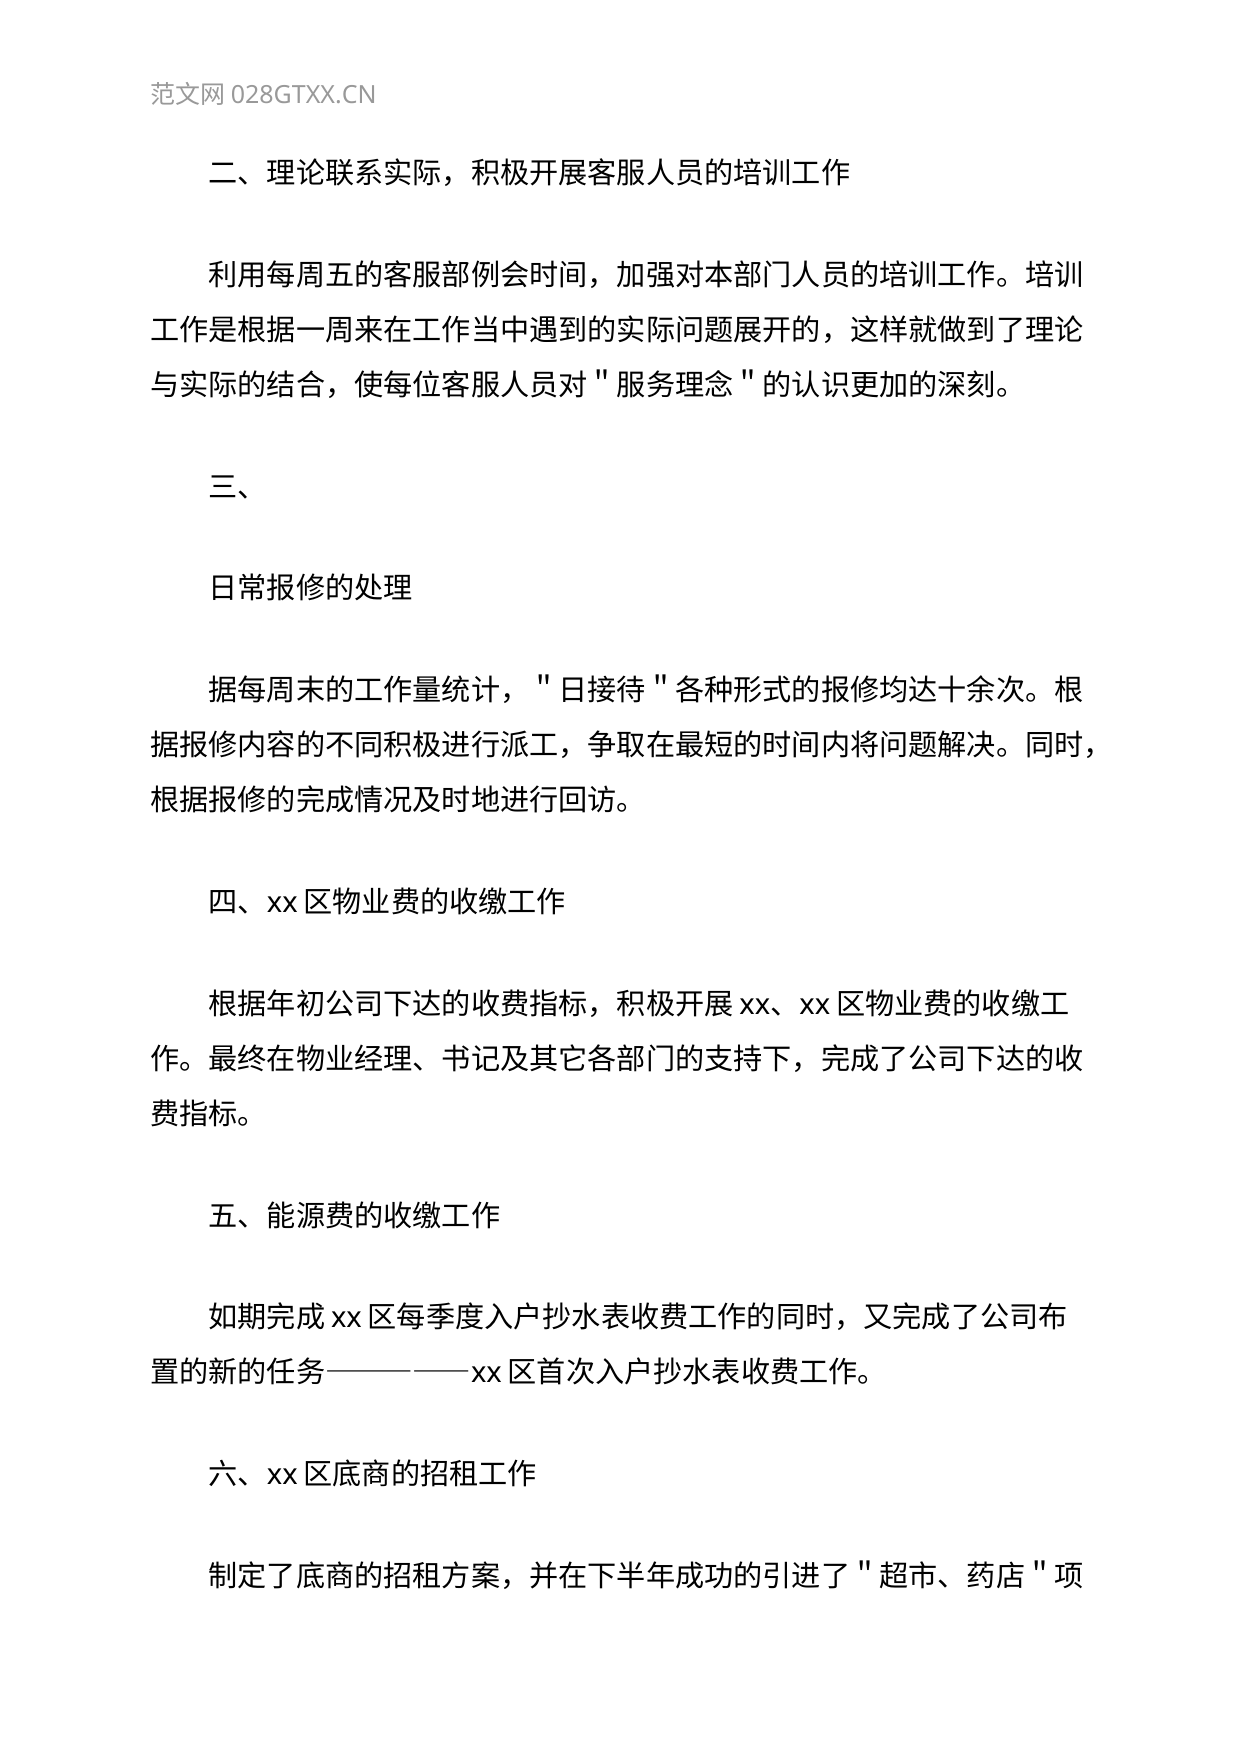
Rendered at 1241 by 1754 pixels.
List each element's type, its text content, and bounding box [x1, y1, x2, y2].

text 三、 [150, 463, 1090, 506]
text 据每周末的工作量统计，＂日接待＂各种形式的报修均达十余次。根据报修内容的不同积极进行派工，争取在最短的时间内将问题解决。同时，根据报修的完成情况及时地进行回访。 [150, 667, 1090, 819]
text 日常报修的处理 [150, 565, 1090, 607]
text 利用每周五的客服部例会时间，加强对本部门人员的培训工作。培训工作是根据一周来在工作当中遇到的实际问题展开的，这样就做到了理论与实际的结合，使每位客服人员对＂服务理念＂的认识更加的深刻。 [150, 252, 1090, 404]
text 四、xx区物业费的收缴工作 [150, 878, 1090, 921]
text 二、理论联系实际，积极开展客服人员的培训工作 [150, 150, 1090, 192]
text 六、xx区底商的招租工作 [150, 1451, 1090, 1493]
text 五、能源费的收缴工作 [150, 1192, 1090, 1234]
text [150, 1553, 1090, 1595]
text 根据年初公司下达的收费指标，积极开展xx、xx区物业费的收缴工作。最终在物业经理、书记及其它各部门的支持下，完成了公司下达的收费指标。 [150, 980, 1090, 1133]
text 如期完成xx区每季度入户抄水表收费工作的同时，又完成了公司布置的新的任务—————xx区首次入户抄水表收费工作。 [150, 1294, 1090, 1391]
